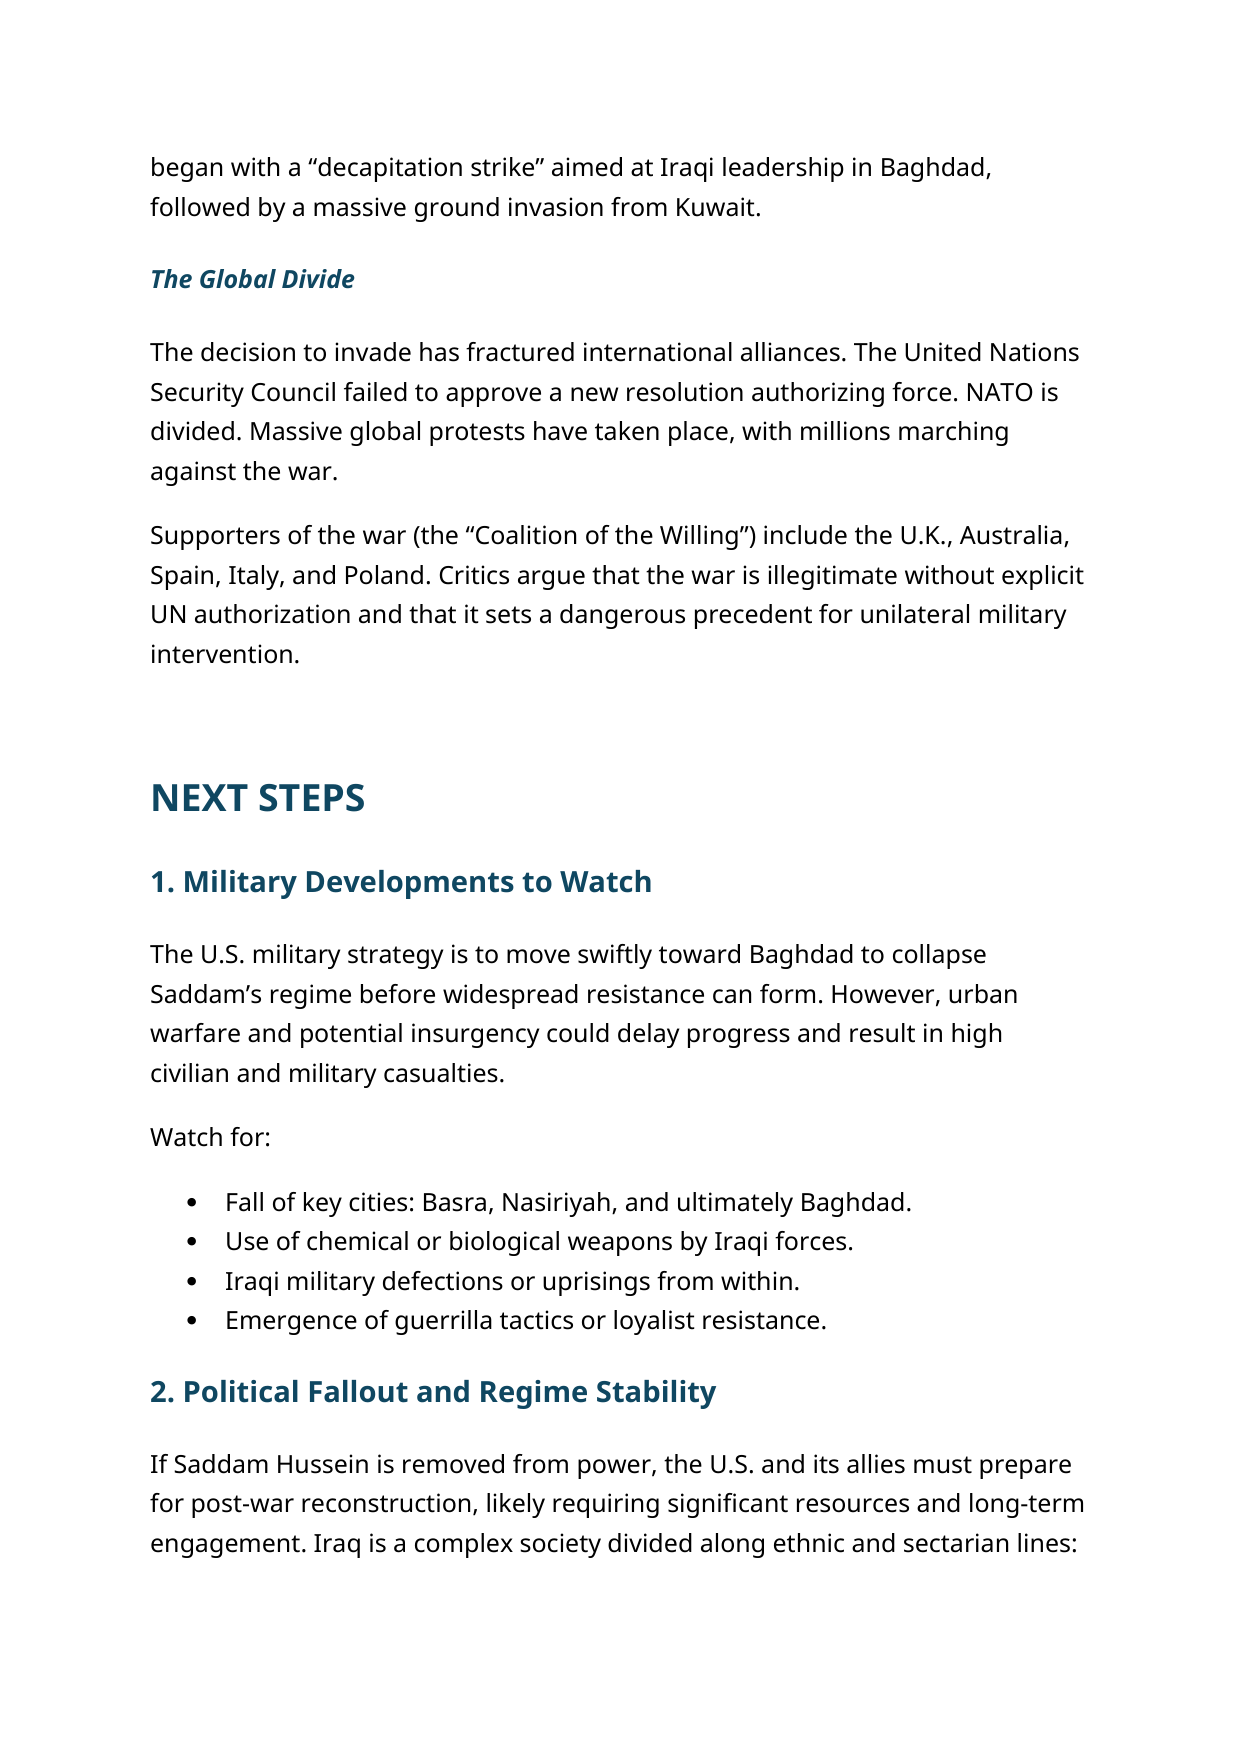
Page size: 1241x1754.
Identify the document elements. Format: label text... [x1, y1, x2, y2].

list Iraqi military defections or uprisings from within. [187, 1263, 1090, 1297]
text If Saddam Hussein is removed from power, the U.S. and its allies must prepare for post-war reconstruction, likely requiring significant resources and long-term engagement. Iraq is a complex society divided along ethnic and sectarian lines: [150, 1447, 1090, 1560]
list Use of chemical or biological weapons by Iraqi forces. [187, 1224, 1090, 1258]
list Fall of key cities: Basra, Nasiriyah, and ultimately Baghdad. [187, 1184, 1090, 1218]
subtitle 1. Military Developments to Watch [150, 862, 1090, 901]
text The U.S. military strategy is to move swiftly toward Baghdad to collapse Saddam’s regime before widespread resistance can form. However, urban warfare and potential insurgency could delay progress and result in high civilian and military casualties. [150, 937, 1090, 1089]
subtitle NEXT STEPS [150, 771, 1090, 822]
text The decision to invade has fractured international alliances. The United Nations Security Council failed to approve a new resolution authorizing force. NATO is divided. Massive global protests have taken place, with millions marching against the war. [150, 335, 1090, 487]
subtitle 2. Political Fallout and Regime Stability [150, 1371, 1090, 1411]
text Watch for: [150, 1120, 1090, 1154]
subtitle The Global Divide [150, 262, 1090, 296]
text Supporters of the war (the “Coalition of the Willing”) include the U.K., Australia, Spain, Italy, and Poland. Critics argue that the war is illegitimate without explicit UN authorization and that it sets a dangerous precedent for unilateral military intervention. [150, 518, 1090, 670]
list Emergence of guerrilla tactics or loyalist resistance. [187, 1303, 1090, 1337]
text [150, 150, 1090, 223]
